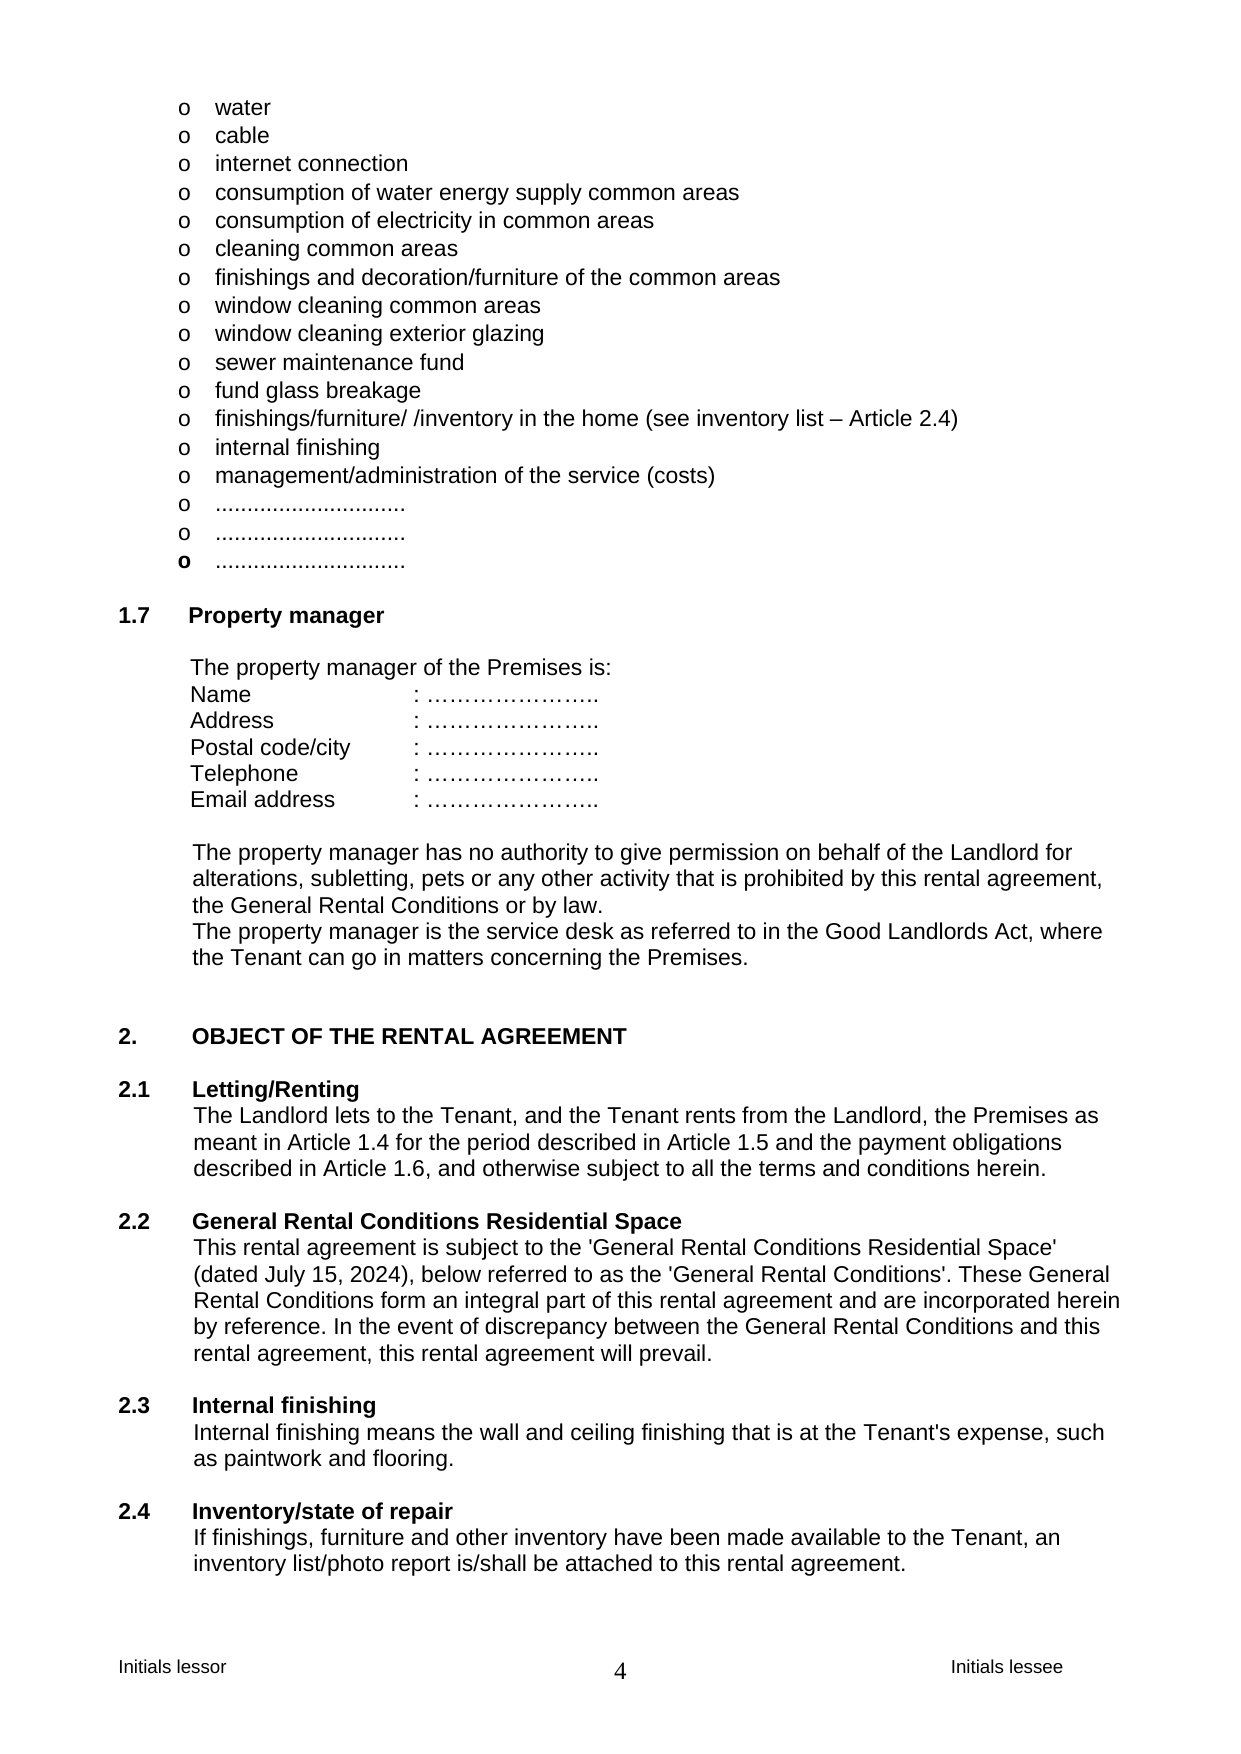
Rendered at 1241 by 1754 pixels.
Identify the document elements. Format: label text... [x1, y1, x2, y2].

list finishings and decoration/furniture of the common areas [177, 264, 1122, 292]
list fund glass breakage [177, 377, 1122, 405]
text Postal code/city : ………………….. [177, 733, 1122, 760]
list consumption of electricity in common areas [177, 207, 1122, 235]
text 1.7 Property manager [118, 602, 1122, 628]
text 2.2 General Rental Conditions Residential Space [118, 1208, 1122, 1234]
text The Landlord lets to the Tenant, and the Tenant rents from the Landlord, the Premises as meant in Article 1.4 for the period described in Article 1.5 and the payment obligations described in Article 1.6, and otherwise subject to all the terms and conditions herein. [118, 1102, 1122, 1181]
list window cleaning exterior glazing [177, 320, 1122, 349]
subtitle 2. OBJECT OF THE RENTAL AGREEMENT [118, 1023, 1122, 1050]
text Telephone : ………………….. [177, 760, 1122, 786]
list cleaning common areas [177, 235, 1122, 264]
text 2.1 Letting/Renting [118, 1076, 1122, 1102]
list finishings/furniture/ /inventory in the home (see inventory list – Article 2.4) [177, 405, 1122, 434]
list internet connection [177, 150, 1122, 179]
list internal finishing [177, 434, 1122, 462]
text 2.4 Inventory/state of repair [118, 1498, 1122, 1524]
text This rental agreement is subject to the 'General Rental Conditions Residential Space' (dated July 15, 2024), below referred to as the 'General Rental Conditions'. These General Rental Conditions form an integral part of this rental agreement and are incorporated herein by reference. In the event of discrepancy between the General Rental Conditions and this rental agreement, this rental agreement will prevail. [193, 1234, 1122, 1366]
text Internal finishing means the wall and ceiling finishing that is at the Tenant's expense, such as paintwork and flooring. [118, 1419, 1122, 1471]
text The property manager is the service desk as referred to in the Good Landlords Act, where the Tenant can go in matters concerning the Premises. [192, 918, 1122, 971]
text The property manager of the Premises is: [177, 654, 1122, 681]
list .............................. [177, 519, 1122, 547]
text The property manager has no authority to give permission on behalf of the Landlord for alterations, subletting, pets or any other activity that is prohibited by this rental agreement, the General Rental Conditions or by law. [192, 839, 1122, 918]
text Email address : ………………….. [177, 786, 1122, 812]
list .............................. [177, 490, 1122, 519]
list cable [177, 122, 1122, 150]
list management/administration of the service (costs) [177, 462, 1122, 490]
text If finishings, furniture and other inventory have been made available to the Tenant, an inventory list/photo report is/shall be attached to this rental agreement. [118, 1524, 1122, 1577]
text 2.3 Internal finishing [118, 1392, 1122, 1419]
text Address : ………………….. [177, 707, 1122, 733]
list sewer maintenance fund [177, 349, 1122, 377]
list consumption of water energy supply common areas [177, 179, 1122, 207]
list window cleaning common areas [177, 292, 1122, 320]
list water [177, 94, 1122, 122]
text Name : ………………….. [177, 681, 1122, 707]
list .............................. [177, 547, 1122, 575]
